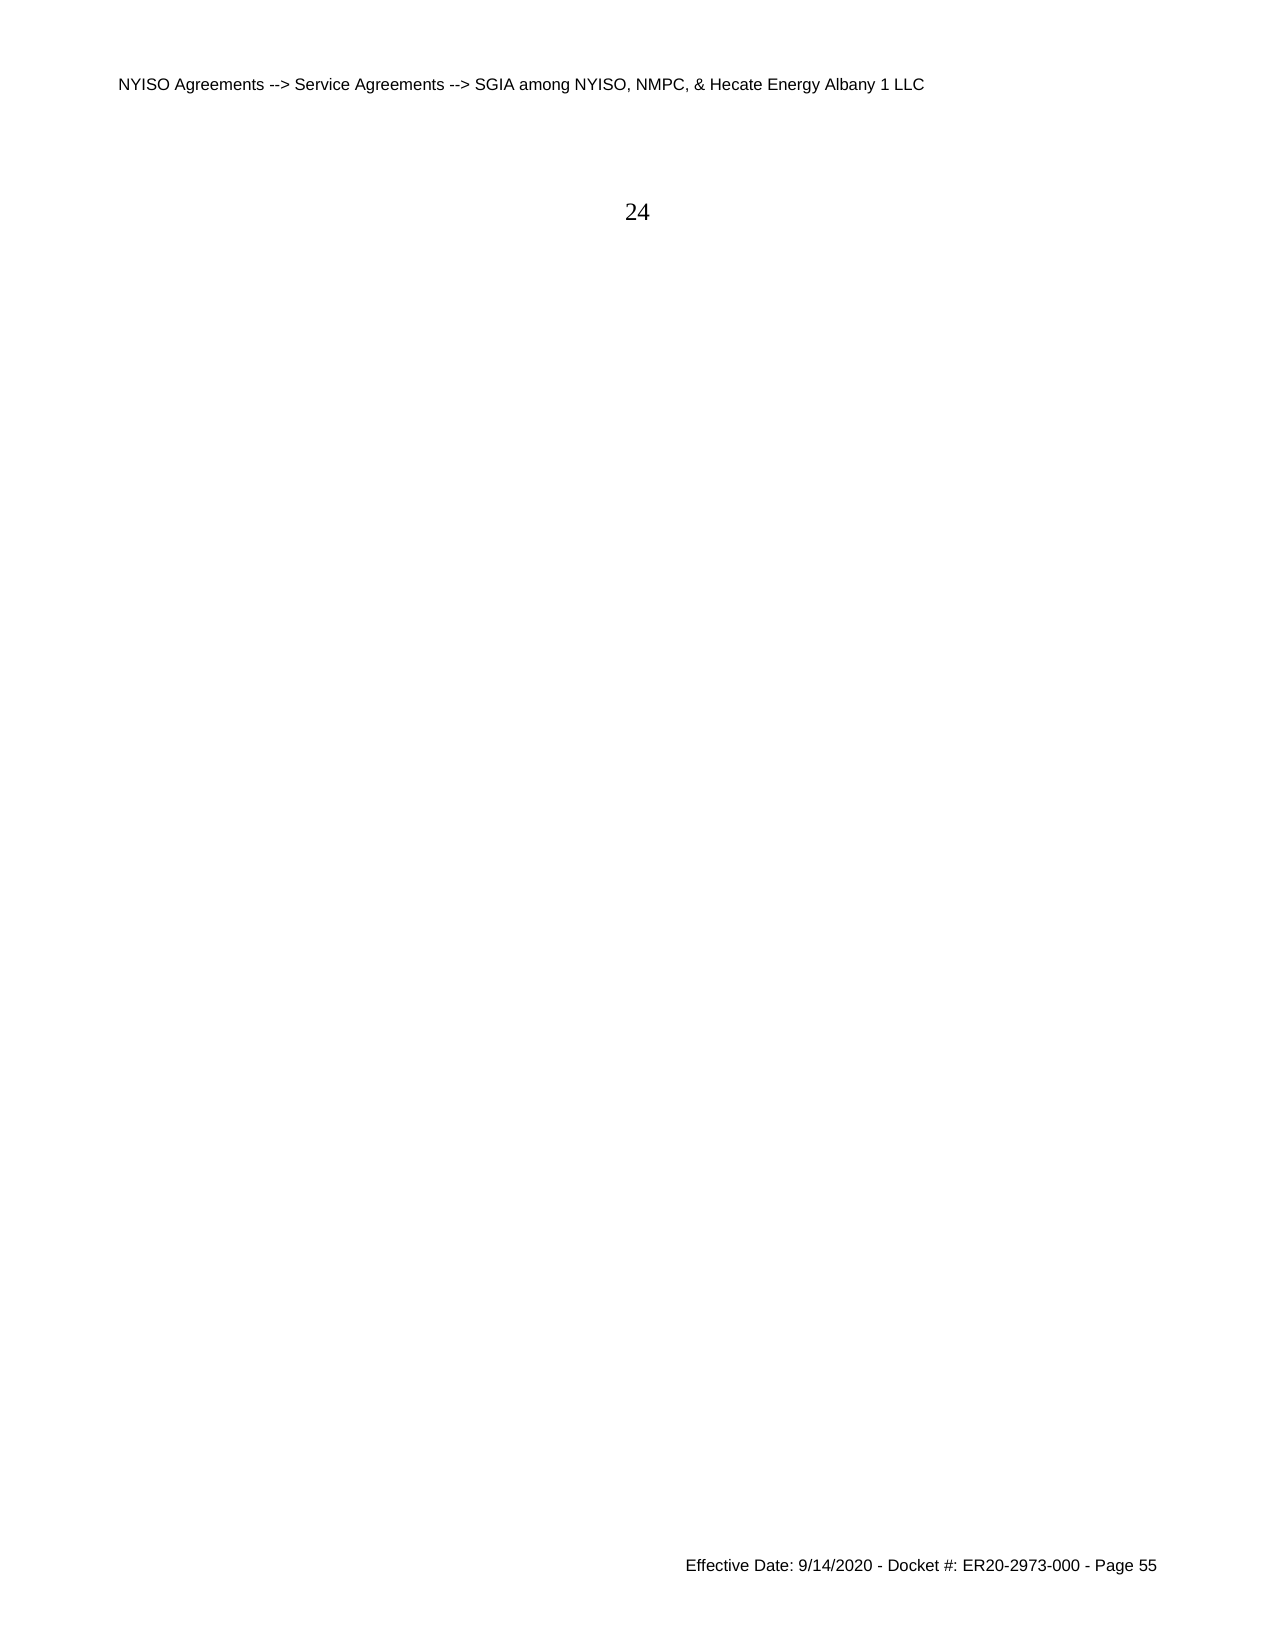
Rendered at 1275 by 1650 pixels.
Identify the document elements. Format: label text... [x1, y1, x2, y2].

text 24 [625, 198, 1275, 227]
